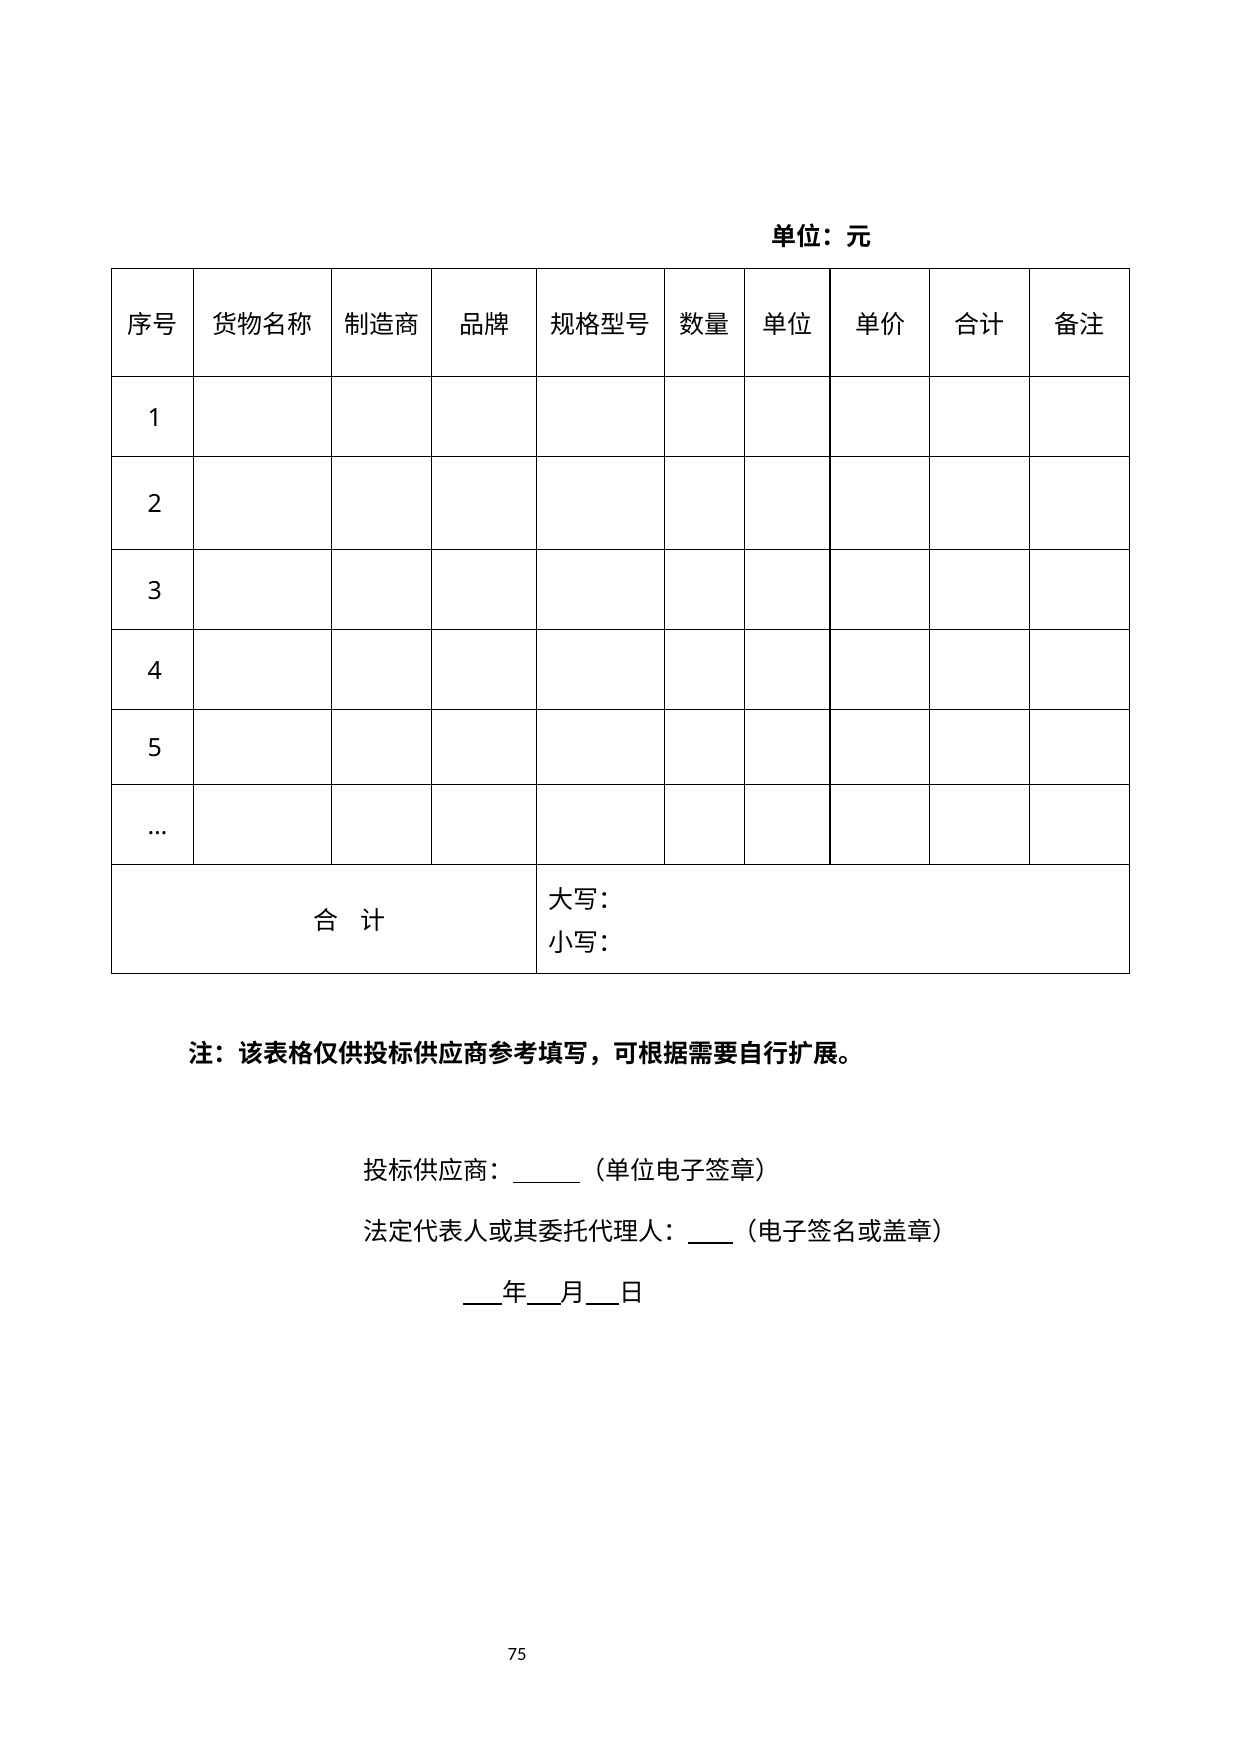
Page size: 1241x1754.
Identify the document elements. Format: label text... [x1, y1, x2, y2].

table_cell [432, 785, 536, 864]
table_cell [332, 457, 431, 549]
table_cell [332, 630, 431, 709]
table_header 序号 [112, 269, 193, 376]
table_cell [831, 457, 929, 549]
table_cell [665, 550, 744, 629]
table_cell [332, 710, 431, 784]
table_cell [831, 785, 929, 864]
table_cell [332, 377, 431, 456]
table_cell [1030, 457, 1129, 549]
table_cell [1030, 785, 1129, 864]
text 投标供应商： （单位电子签章） [188, 1147, 1052, 1190]
table_cell [930, 550, 1029, 629]
table_cell [1030, 710, 1129, 784]
table_cell [537, 377, 664, 456]
table_cell 4 [112, 630, 193, 709]
table_cell [194, 377, 331, 456]
table_cell [1030, 550, 1129, 629]
table_cell [745, 377, 829, 456]
table_cell [831, 377, 929, 456]
table_cell 1 [112, 377, 193, 456]
table_cell [194, 457, 331, 549]
table_cell [537, 710, 664, 784]
table_cell [537, 457, 664, 549]
table_header 单位 [745, 269, 829, 376]
table_cell [930, 457, 1029, 549]
table_cell 合 计 [112, 865, 536, 973]
table_cell [930, 785, 1029, 864]
table_cell [194, 785, 331, 864]
table_cell 2 [112, 457, 193, 549]
table_cell [831, 550, 929, 629]
table_cell [831, 630, 929, 709]
table_header 品牌 [432, 269, 536, 376]
table_cell 3 [112, 550, 193, 629]
table_cell [745, 785, 829, 864]
table_header 制造商 [332, 269, 431, 376]
table_cell [332, 785, 431, 864]
table_header 规格型号 [537, 269, 664, 376]
table_cell [194, 710, 331, 784]
table_cell [665, 710, 744, 784]
table_cell [745, 710, 829, 784]
table_cell [831, 710, 929, 784]
table_header 数量 [665, 269, 744, 376]
table_cell [930, 630, 1029, 709]
text 法定代表人或其委托代理人： （电子签名或盖章） [188, 1208, 1052, 1251]
table_cell [332, 550, 431, 629]
text 单位：元 [188, 213, 1052, 256]
table_cell [432, 377, 536, 456]
table_cell 大写： 小写： [537, 865, 1129, 973]
table_cell [432, 550, 536, 629]
table_cell [930, 377, 1029, 456]
table_cell [194, 630, 331, 709]
table_cell [537, 550, 664, 629]
table_cell [432, 457, 536, 549]
table_header 备注 [1030, 269, 1129, 376]
table_cell [537, 630, 664, 709]
table_cell [537, 785, 664, 864]
table_cell … [112, 785, 193, 864]
table_cell [432, 630, 536, 709]
text 年 月 日 [188, 1269, 1052, 1312]
table_cell [665, 630, 744, 709]
table_cell 5 [112, 710, 193, 784]
table_header 单价 [831, 269, 929, 376]
table_cell [745, 550, 829, 629]
table_cell [1030, 630, 1129, 709]
table_cell [745, 630, 829, 709]
table_cell [1030, 377, 1129, 456]
table_cell [432, 710, 536, 784]
table_cell [665, 785, 744, 864]
table_cell [745, 457, 829, 549]
table_header 合计 [930, 269, 1029, 376]
text 注：该表格仅供投标供应商参考填写，可根据需要自行扩展。 [188, 1030, 1052, 1073]
table_cell [665, 377, 744, 456]
table_cell [194, 550, 331, 629]
table_cell [930, 710, 1029, 784]
table_header 货物名称 [194, 269, 331, 376]
table_cell [665, 457, 744, 549]
